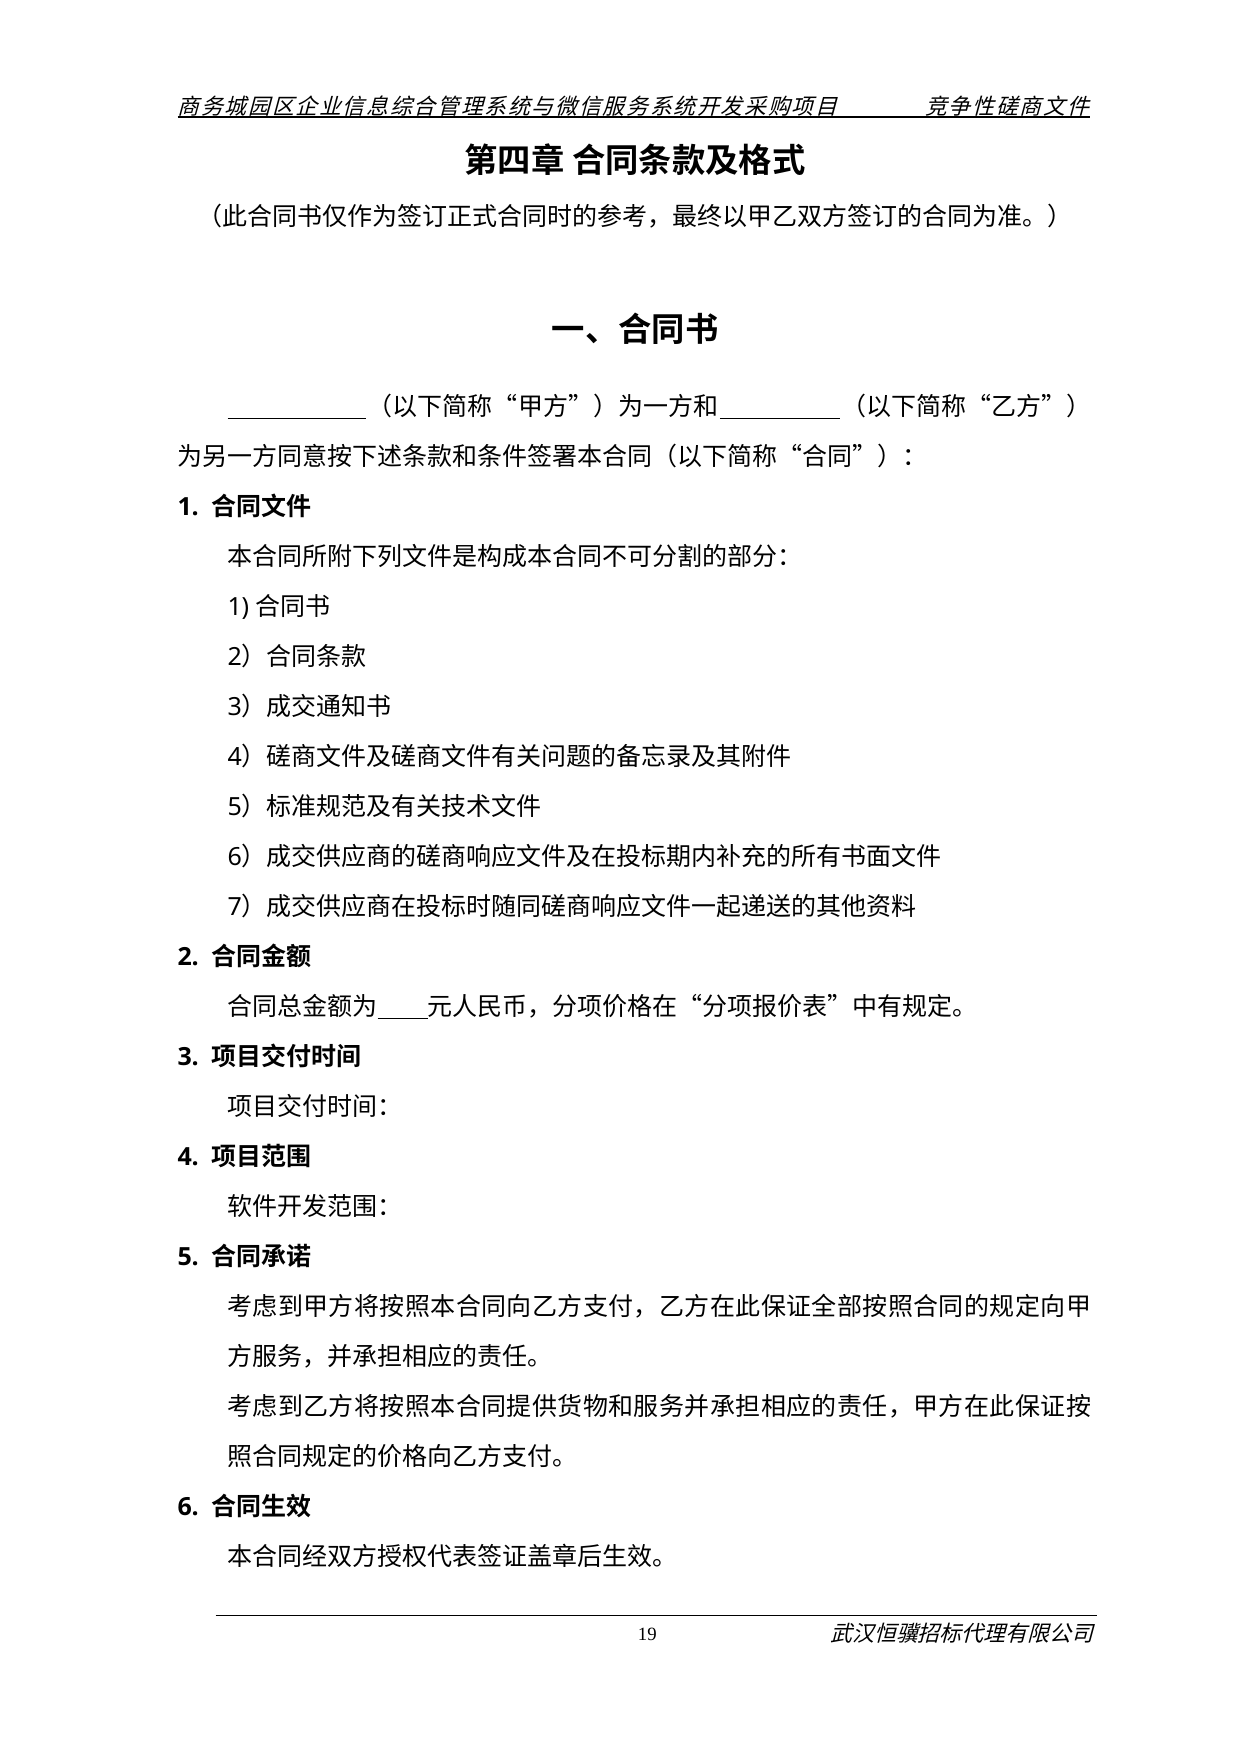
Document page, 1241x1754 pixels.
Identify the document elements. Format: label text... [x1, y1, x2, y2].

subtitle 一、合同书 [177, 303, 1092, 351]
text 4）磋商文件及磋商文件有关问题的备忘录及其附件 [177, 726, 1092, 776]
text 合同总金额为 元人民币，分项价格在“分项报价表”中有规定。 [177, 976, 1092, 1026]
text 项目交付时间： [177, 1076, 1092, 1126]
text （以下简称“甲方”）为一方和 （以下简称“乙方”）为另一方同意按下述条款和条件签署本合同（以下简称“合同”）： [177, 376, 1092, 476]
text 软件开发范围： [177, 1176, 1092, 1226]
text 3）成交通知书 [177, 676, 1092, 726]
text 5）标准规范及有关技术文件 [177, 776, 1092, 826]
text 5. 合同承诺 [177, 1226, 1092, 1276]
text 本合同所附下列文件是构成本合同不可分割的部分： [177, 526, 1092, 576]
text 考虑到甲方将按照本合同向乙方支付，乙方在此保证全部按照合同的规定向甲方服务，并承担相应的责任。 [227, 1276, 1092, 1376]
text 2. 合同金额 [177, 926, 1092, 976]
text 1) 合同书 [177, 576, 1092, 626]
subtitle 第四章 合同条款及格式 [177, 130, 1092, 182]
text 4. 项目范围 [177, 1126, 1092, 1176]
text 1. 合同文件 [177, 476, 1092, 526]
text 6）成交供应商的磋商响应文件及在投标期内补充的所有书面文件 [177, 826, 1092, 876]
text 本合同经双方授权代表签证盖章后生效。 [177, 1526, 1092, 1576]
text 6. 合同生效 [177, 1476, 1092, 1526]
text 7）成交供应商在投标时随同磋商响应文件一起递送的其他资料 [177, 876, 1092, 926]
text （此合同书仅作为签订正式合同时的参考，最终以甲乙双方签订的合同为准。） [177, 182, 1092, 236]
text 考虑到乙方将按照本合同提供货物和服务并承担相应的责任，甲方在此保证按照合同规定的价格向乙方支付。 [227, 1376, 1092, 1476]
text 2）合同条款 [177, 626, 1092, 676]
text 3. 项目交付时间 [177, 1026, 1092, 1076]
